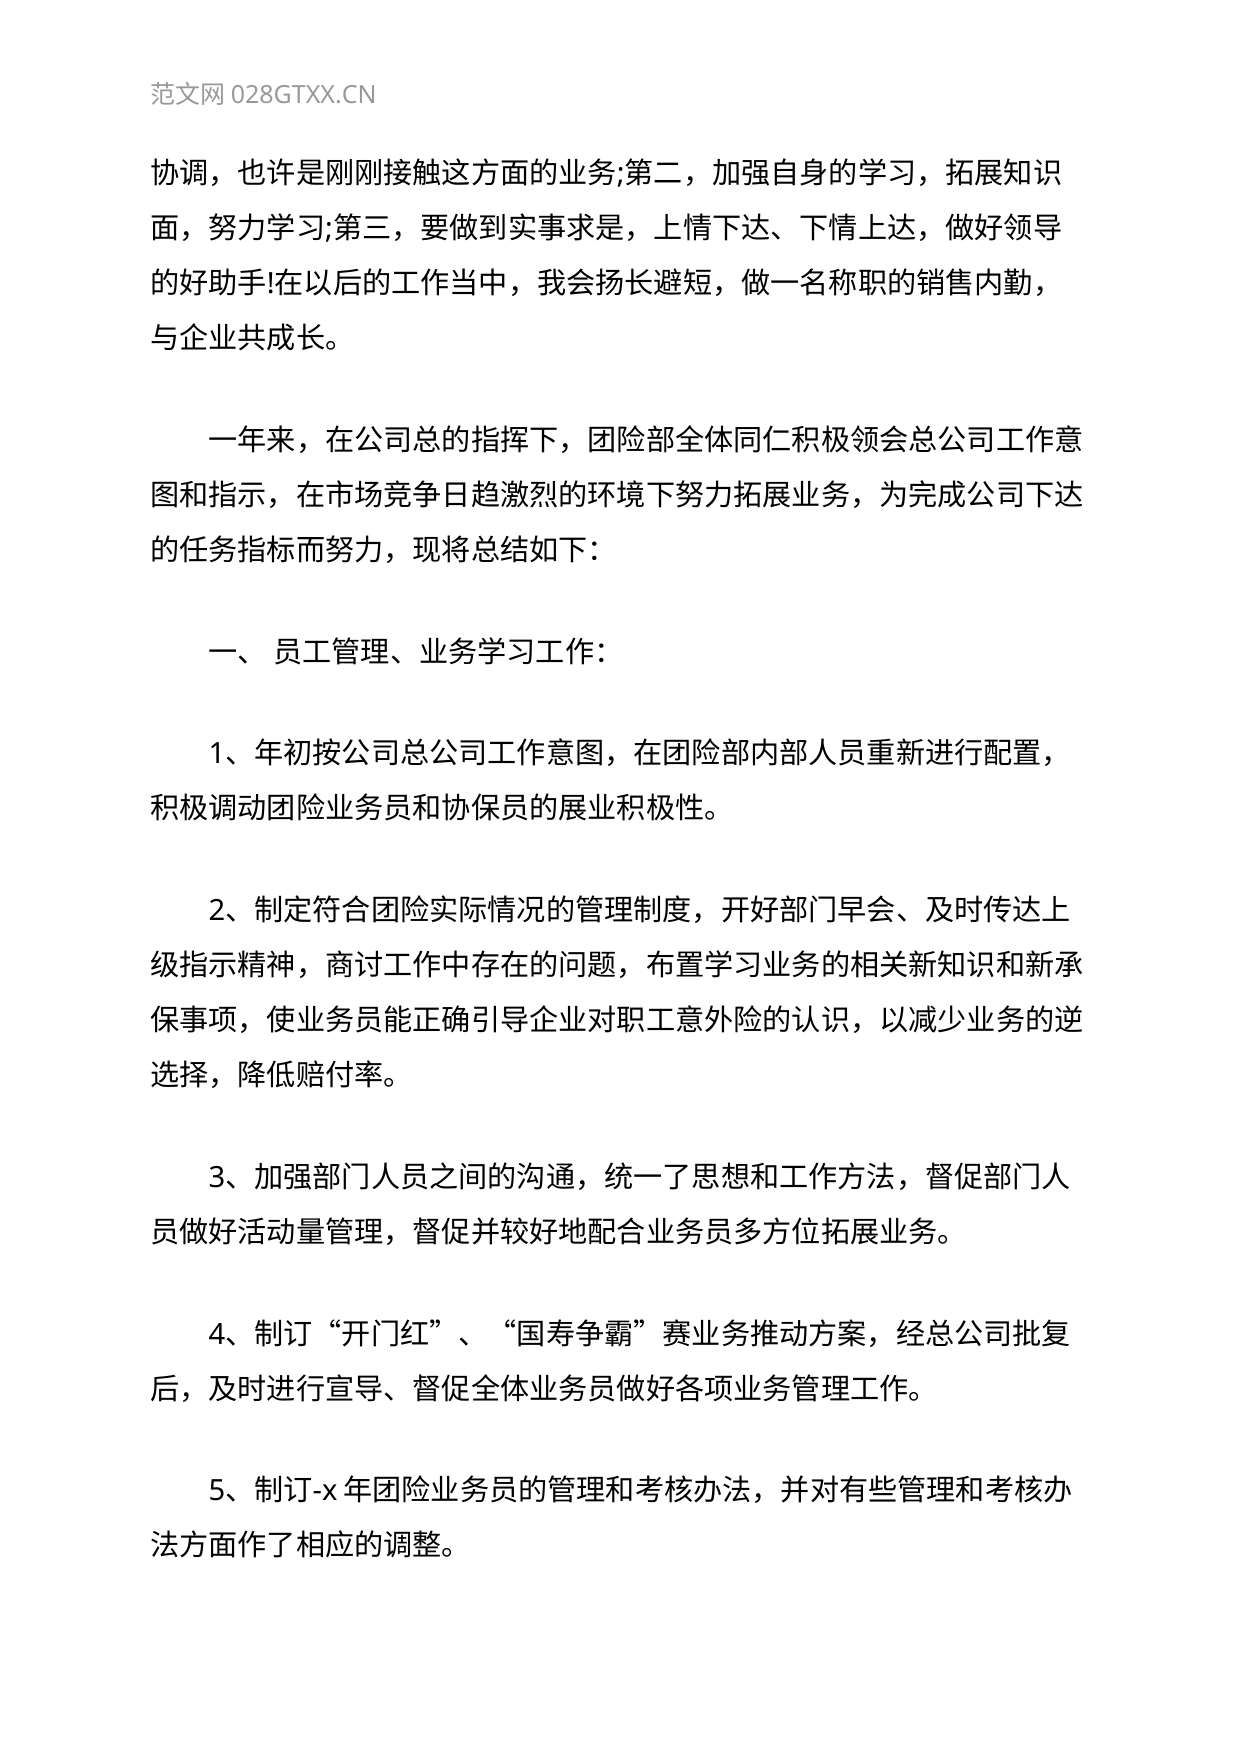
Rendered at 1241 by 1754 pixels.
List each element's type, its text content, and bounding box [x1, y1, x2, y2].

text 4、制订“开门红”、“国寿争霸”赛业务推动方案，经总公司批复后，及时进行宣导、督促全体业务员做好各项业务管理工作。 [150, 1310, 1090, 1407]
text 3、加强部门人员之间的沟通，统一了思想和工作方法，督促部门人员做好活动量管理，督促并较好地配合业务员多方位拓展业务。 [150, 1153, 1090, 1251]
text 2、制定符合团险实际情况的管理制度，开好部门早会、及时传达上级指示精神，商讨工作中存在的问题，布置学习业务的相关新知识和新承保事项，使业务员能正确引导企业对职工意外险的认识，以减少业务的逆选择，降低赔付率。 [150, 887, 1090, 1094]
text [150, 150, 1090, 357]
text 5、制订-x年团险业务员的管理和考核办法，并对有些管理和考核办法方面作了相应的调整。 [150, 1467, 1090, 1564]
text 一、 员工管理、业务学习工作： [150, 628, 1090, 671]
text 一年来，在公司总的指挥下，团险部全体同仁积极领会总公司工作意图和指示，在市场竞争日趋激烈的环境下努力拓展业务，为完成公司下达的任务指标而努力，现将总结如下： [150, 417, 1090, 569]
text 1、年初按公司总公司工作意图，在团险部内部人员重新进行配置，积极调动团险业务员和协保员的展业积极性。 [150, 730, 1090, 827]
